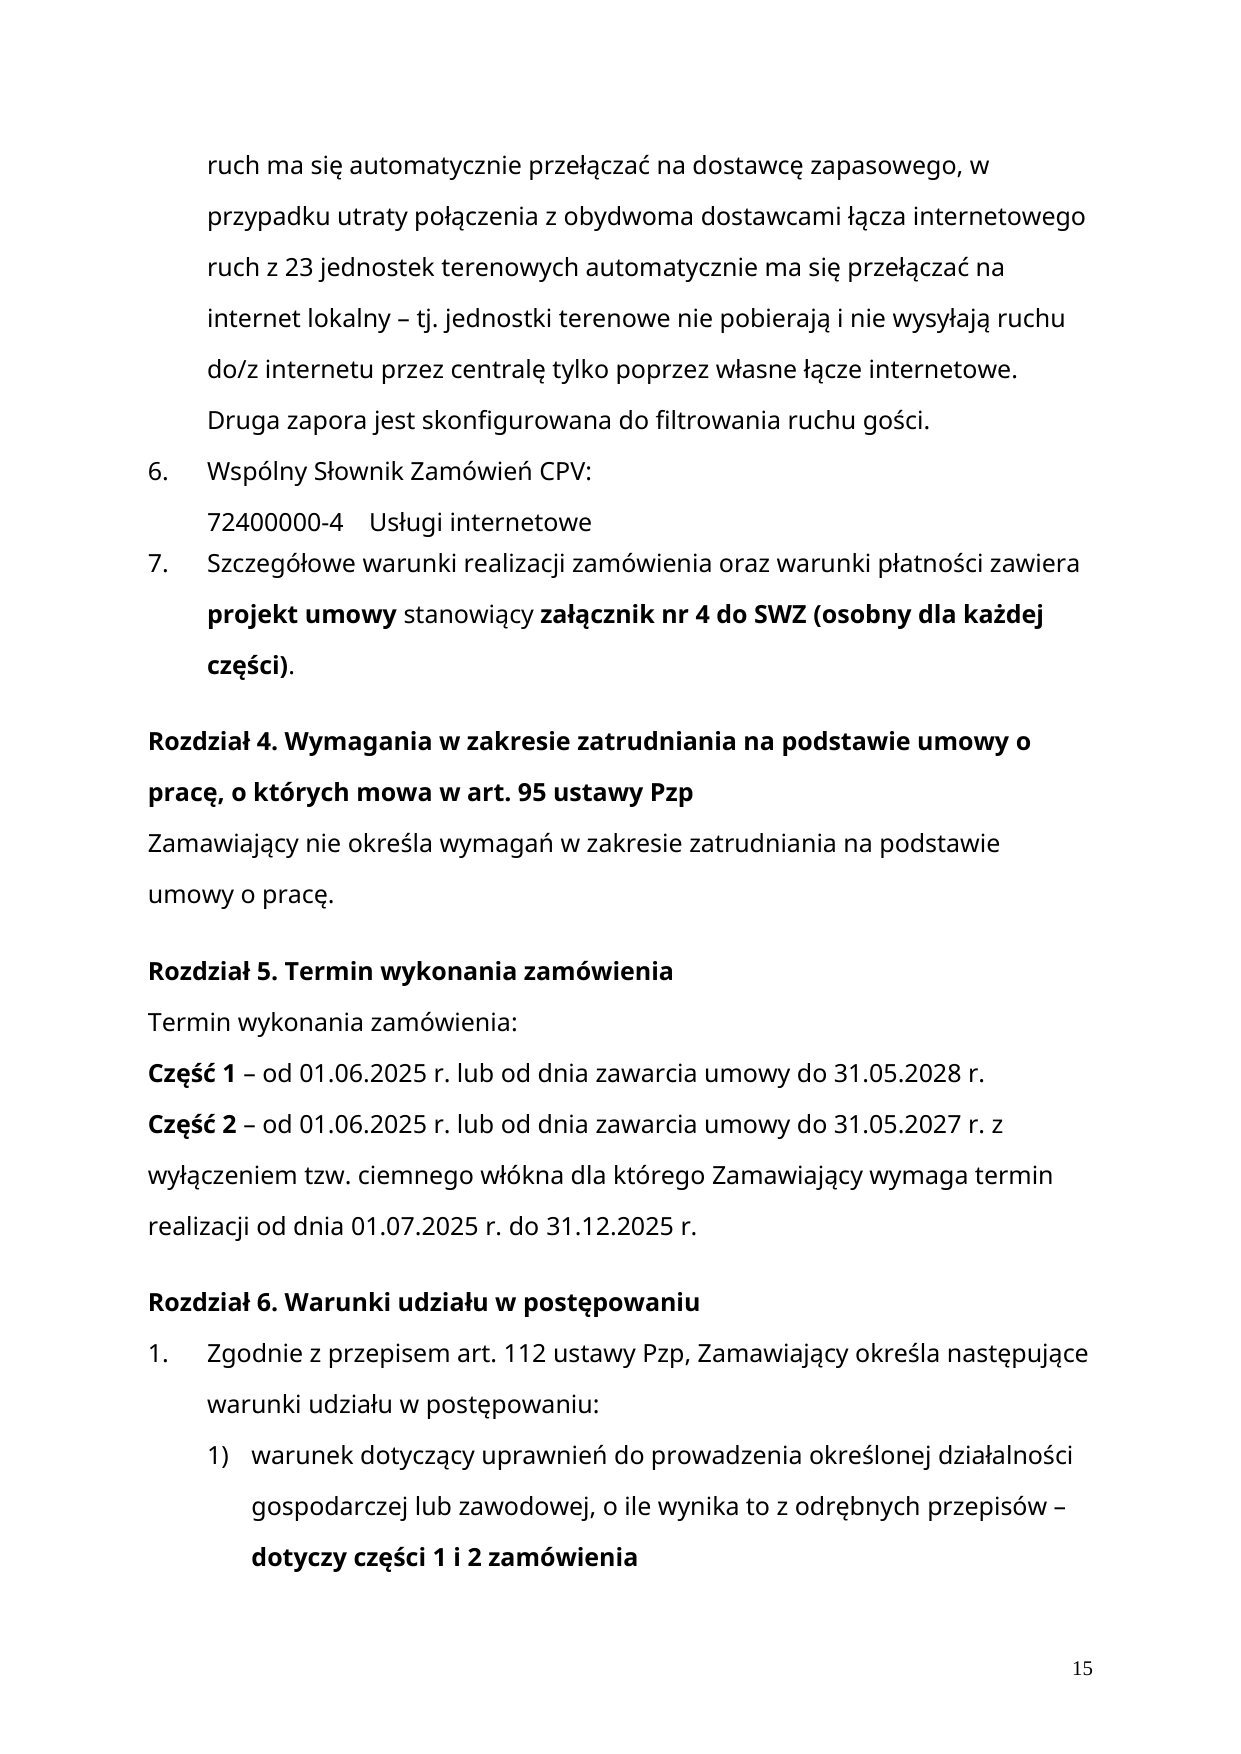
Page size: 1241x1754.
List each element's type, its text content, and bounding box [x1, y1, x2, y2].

text Część 1 – od 01.06.2025 r. lub od dnia zawarcia umowy do 31.05.2028 r. [148, 1055, 1092, 1089]
subtitle Rozdział 6. Warunki udziału w postępowaniu [148, 1284, 1092, 1318]
subtitle Rozdział 5. Termin wykonania zamówienia [148, 953, 1092, 987]
text Część 2 – od 01.06.2025 r. lub od dnia zawarcia umowy do 31.05.2027 r. z wyłączeniem tzw. ciemnego włókna dla którego Zamawiający wymaga termin realizacji od dnia 01.07.2025 r. do 31.12.2025 r. [148, 1106, 1092, 1242]
list Wspólny Słownik Zamówień CPV: [148, 454, 1092, 488]
text Zamawiający nie określa wymagań w zakresie zatrudniania na podstawie umowy o pracę. [148, 826, 1092, 911]
text Termin wykonania zamówienia: [148, 1004, 1092, 1038]
list Szczegółowe warunki realizacji zamówienia oraz warunki płatności zawiera projekt umowy stanowiący załącznik nr 4 do SWZ (osobny dla każdej części). [148, 546, 1092, 682]
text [207, 148, 1092, 437]
list Zgodnie z przepisem art. 112 ustawy Pzp, Zamawiający określa następujące warunki udziału w postępowaniu: [148, 1335, 1092, 1421]
list 72400000-4 Usługi internetowe [207, 505, 1092, 539]
list warunek dotyczący uprawnień do prowadzenia określonej działalności gospodarczej lub zawodowej, o ile wynika to z odrębnych przepisów – dotyczy części 1 i 2 zamówienia [207, 1437, 1092, 1574]
subtitle Rozdział 4. Wymagania w zakresie zatrudniania na podstawie umowy o pracę, o których mowa w art. 95 ustawy Pzp [148, 724, 1092, 809]
